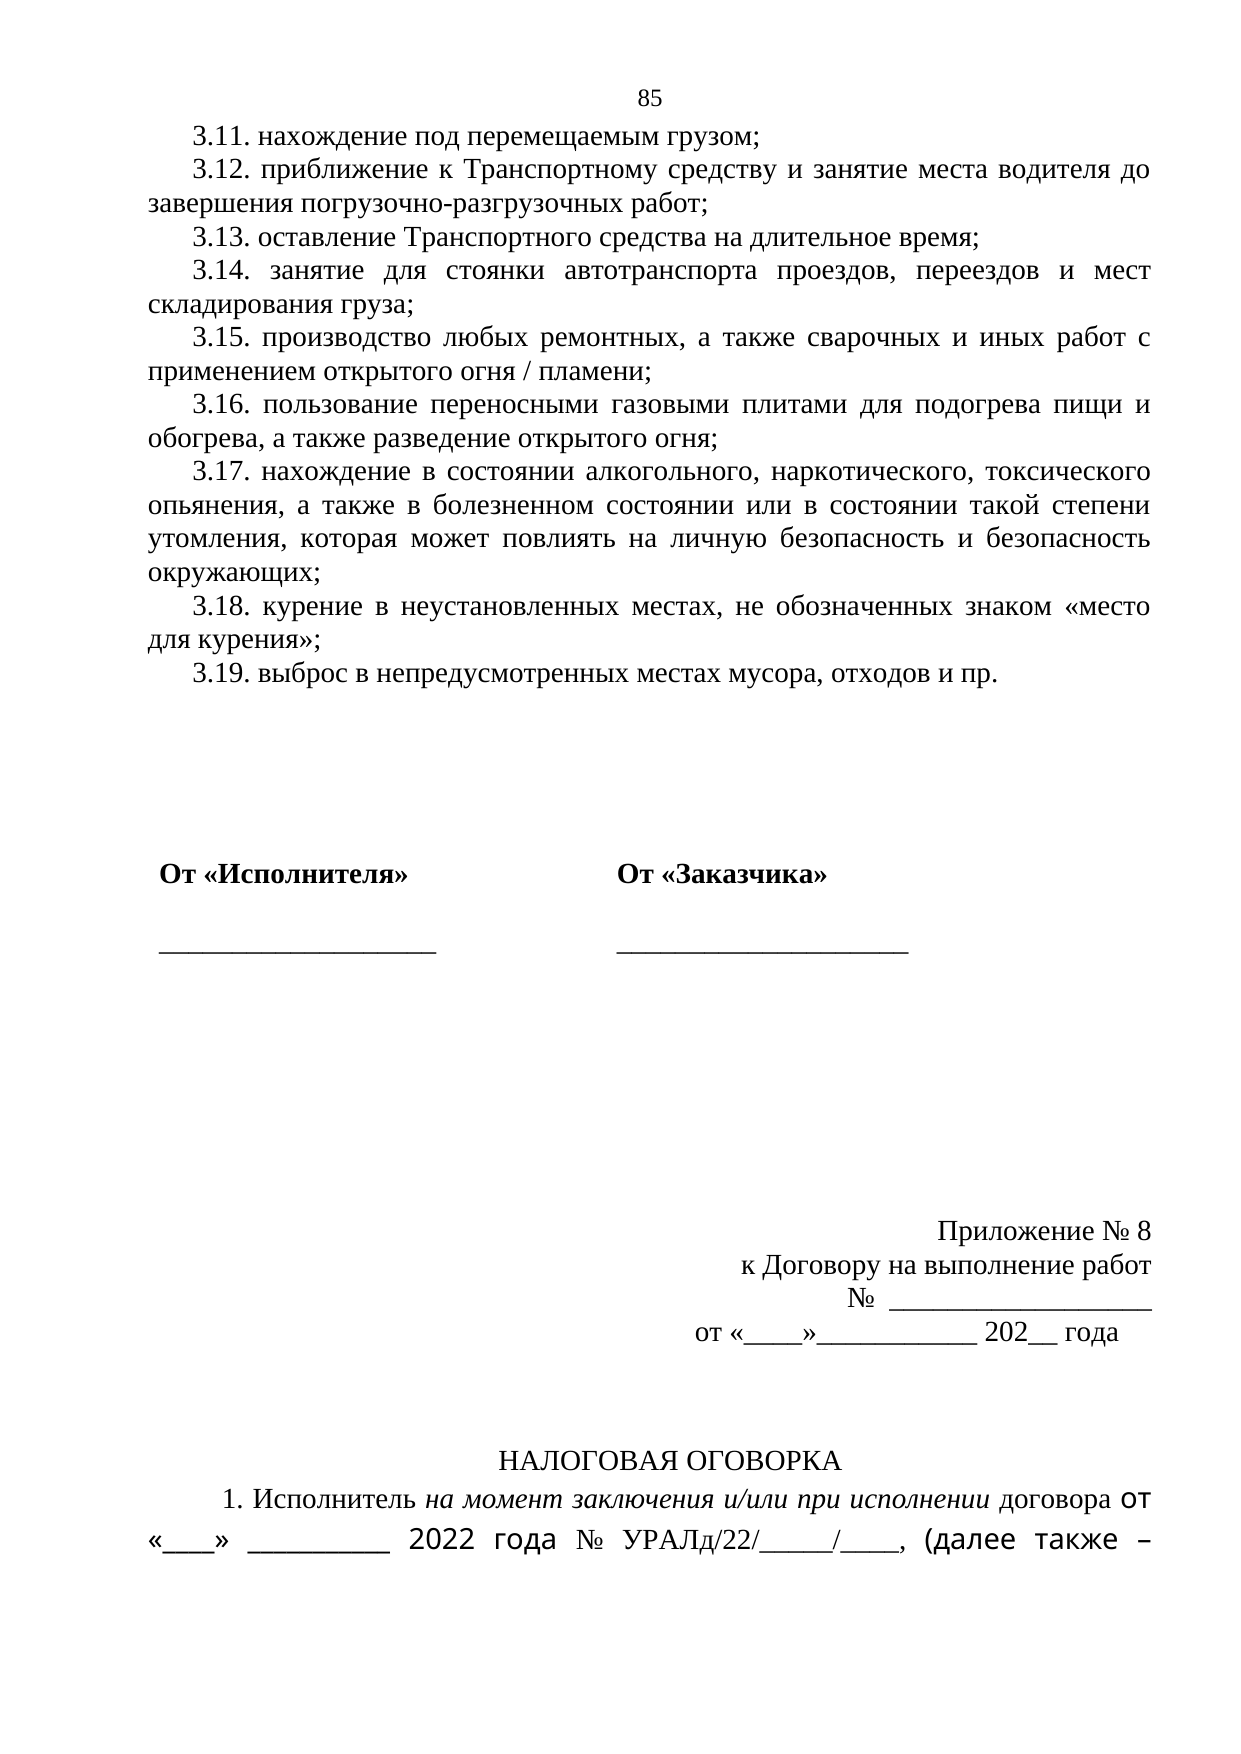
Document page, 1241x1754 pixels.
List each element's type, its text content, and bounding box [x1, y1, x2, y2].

text 3.19. выброс в непредусмотренных местах мусора, отходов и пр. [148, 655, 1152, 688]
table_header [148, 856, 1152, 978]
text к Договору на выполнение работ [664, 1247, 1152, 1280]
text 3.11. нахождение под перемещаемым грузом; [148, 118, 1152, 152]
text от «____»___________ 202__ года [148, 1314, 1152, 1347]
text 3.18. курение в неустановленных местах, не обозначенных знаком «место для курения»; [148, 588, 1152, 655]
text НАЛОГОВАЯ ОГОВОРКА [148, 1443, 1152, 1477]
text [148, 1477, 1152, 1558]
text 3.16. пользование переносными газовыми плитами для подогрева пищи и обогрева, а также разведение открытого огня; [148, 386, 1152, 453]
text 3.12. приближение к Транспортному средству и занятие места водителя до завершения погрузочно-разгрузочных работ; [148, 152, 1152, 219]
text 3.15. производство любых ремонтных, а также сварочных и иных работ с применением открытого огня / пламени; [148, 319, 1152, 386]
text 3.13. оставление Транспортного средства на длительное время; [148, 219, 1152, 252]
text 3.14. занятие для стоянки автотранспорта проездов, переездов и мест складирования груза; [148, 252, 1152, 319]
text 3.17. нахождение в состоянии алкогольного, наркотического, токсического опьянения, а также в болезненном состоянии или в состоянии такой степени утомления, которая может повлиять на личную безопасность и безопасность окружающих; [148, 453, 1152, 588]
text Приложение № 8 [148, 1213, 1152, 1247]
text № __________________ [664, 1280, 1152, 1314]
